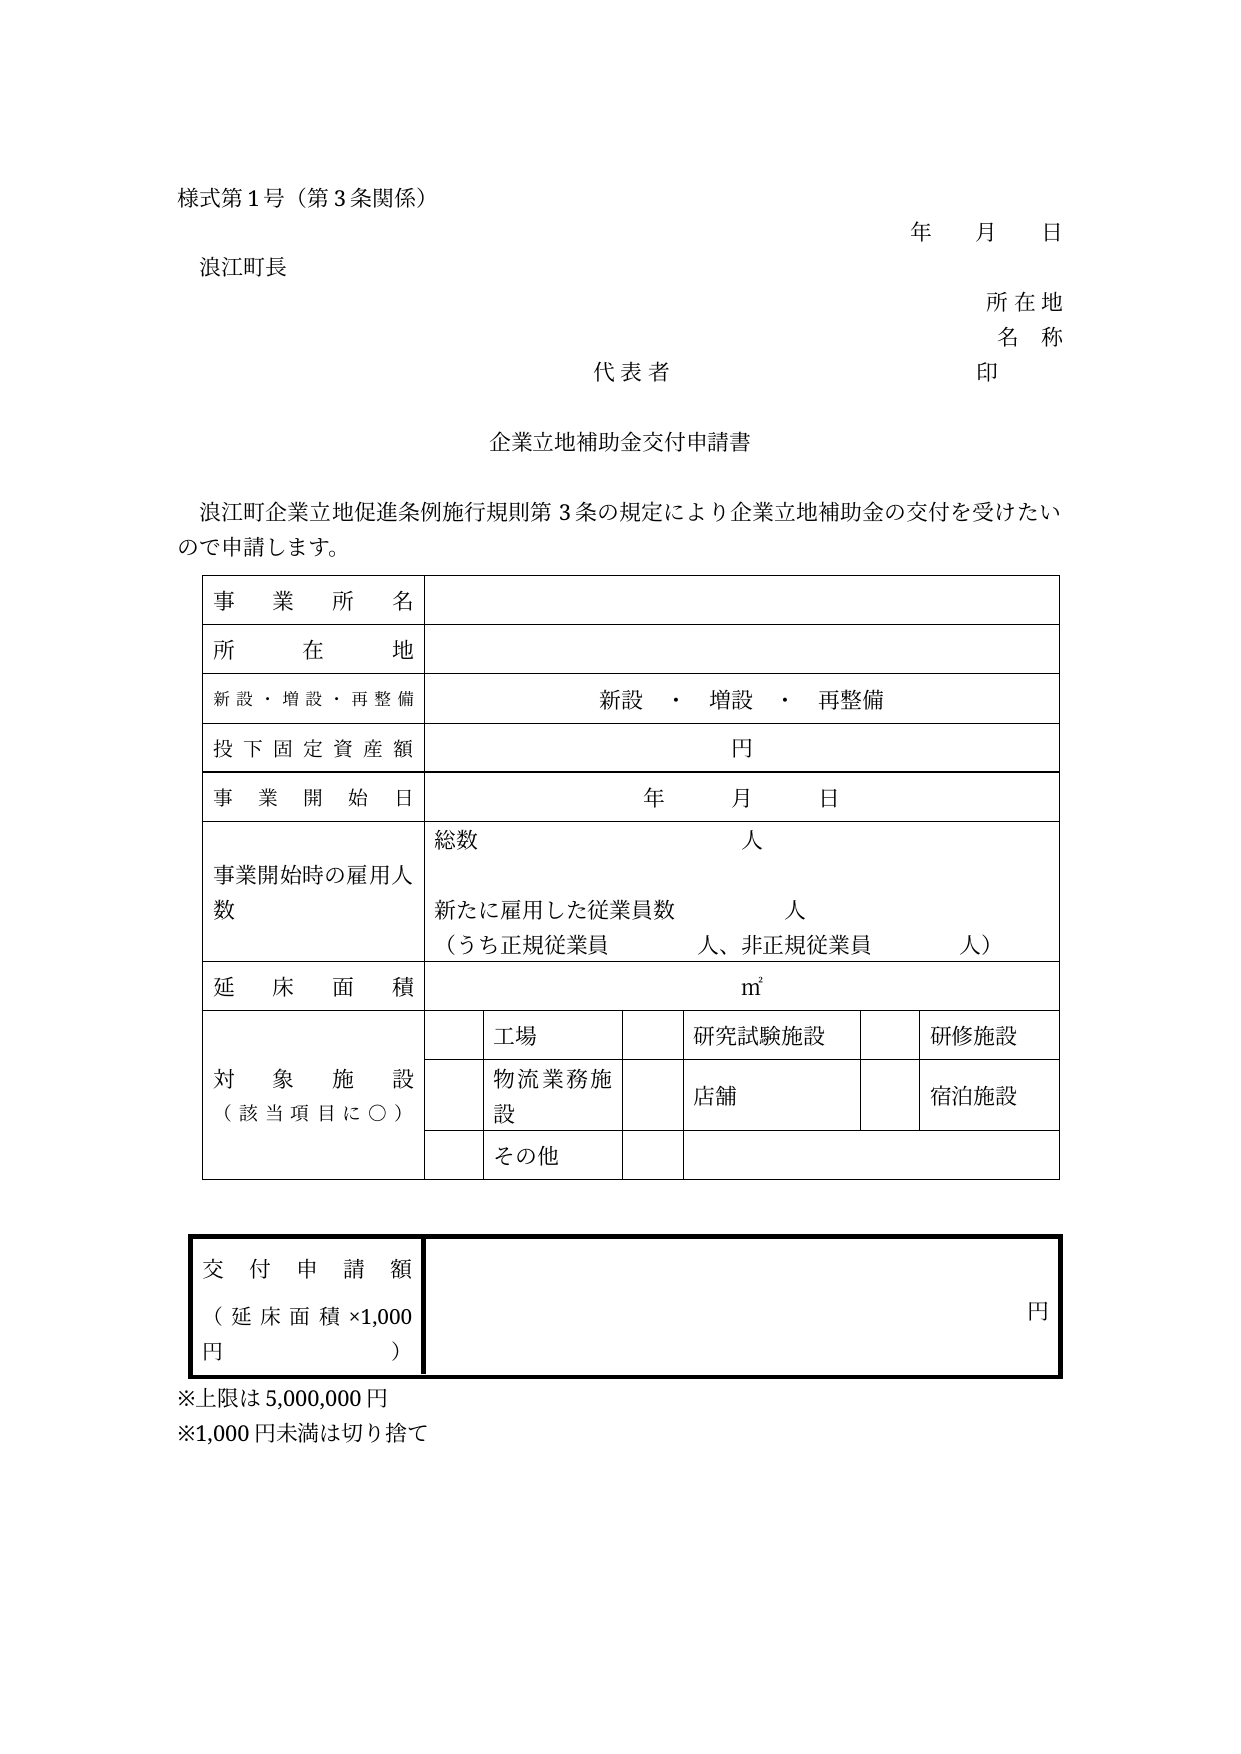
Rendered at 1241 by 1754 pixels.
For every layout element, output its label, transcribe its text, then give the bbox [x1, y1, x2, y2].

table_cell 新設・増設・再整備 [203, 674, 424, 722]
table_cell 工場 [484, 1011, 622, 1059]
text ※上限は5,000,000円 [177, 1379, 1063, 1414]
text 様式第1号（第3条関係） [177, 179, 1063, 214]
table_cell 新設 ・ 増設 ・ 再整備 [425, 674, 1059, 722]
text ※1,000円未満は切り捨て [177, 1414, 1063, 1449]
table_cell [623, 1011, 683, 1059]
table_cell 研究試験施設 [684, 1011, 860, 1059]
table_cell 研修施設 [920, 1011, 1059, 1059]
table_cell 総数 人 新たに雇用した従業員数 人 （うち正規従業員 人、非正規従業員 人） [425, 822, 1059, 961]
table_cell [425, 1011, 483, 1059]
text 代表者 印 [177, 353, 998, 388]
table_cell [861, 1011, 919, 1059]
table_cell 延床面積 [203, 962, 424, 1010]
table_cell 円 [425, 724, 1059, 771]
table_cell ㎡ [425, 962, 1059, 1010]
table_cell その他 [484, 1131, 622, 1179]
table_cell [425, 1060, 483, 1130]
text 名称 [177, 319, 1063, 353]
text 浪江町長 [177, 249, 1063, 284]
table_header 交付申請額 （延床面積×1,000円） [193, 1239, 421, 1374]
table_header [425, 576, 1059, 624]
text 浪江町企業立地促進条例施行規則第3条の規定により企業立地補助金の交付を受けたいので申請します。 [177, 493, 1063, 563]
table_cell 事業開始日 [203, 773, 424, 821]
table_cell [684, 1131, 1059, 1179]
table_cell 投下固定資産額 [203, 724, 424, 771]
table_header 事業所名 [203, 576, 424, 624]
table_cell [425, 1131, 483, 1179]
table_cell 所在地 [203, 625, 424, 673]
table_cell 事業開始時の雇用人数 [203, 822, 424, 961]
table_cell [861, 1060, 919, 1130]
text 所在地 [177, 284, 1063, 319]
table_cell [623, 1060, 683, 1130]
table_header 円 [426, 1239, 1058, 1374]
table_cell [623, 1131, 683, 1179]
table_cell 対象施設 （該当項目に○） [203, 1011, 424, 1179]
table_cell 店舗 [684, 1060, 860, 1130]
text 企業立地補助金交付申請書 [177, 423, 1063, 458]
text 年 月 日 [177, 214, 1063, 249]
table_cell 物流業務施設 [484, 1060, 622, 1130]
table_cell 宿泊施設 [920, 1060, 1059, 1130]
table_cell [425, 625, 1059, 673]
table_cell 年 月 日 [425, 773, 1059, 821]
